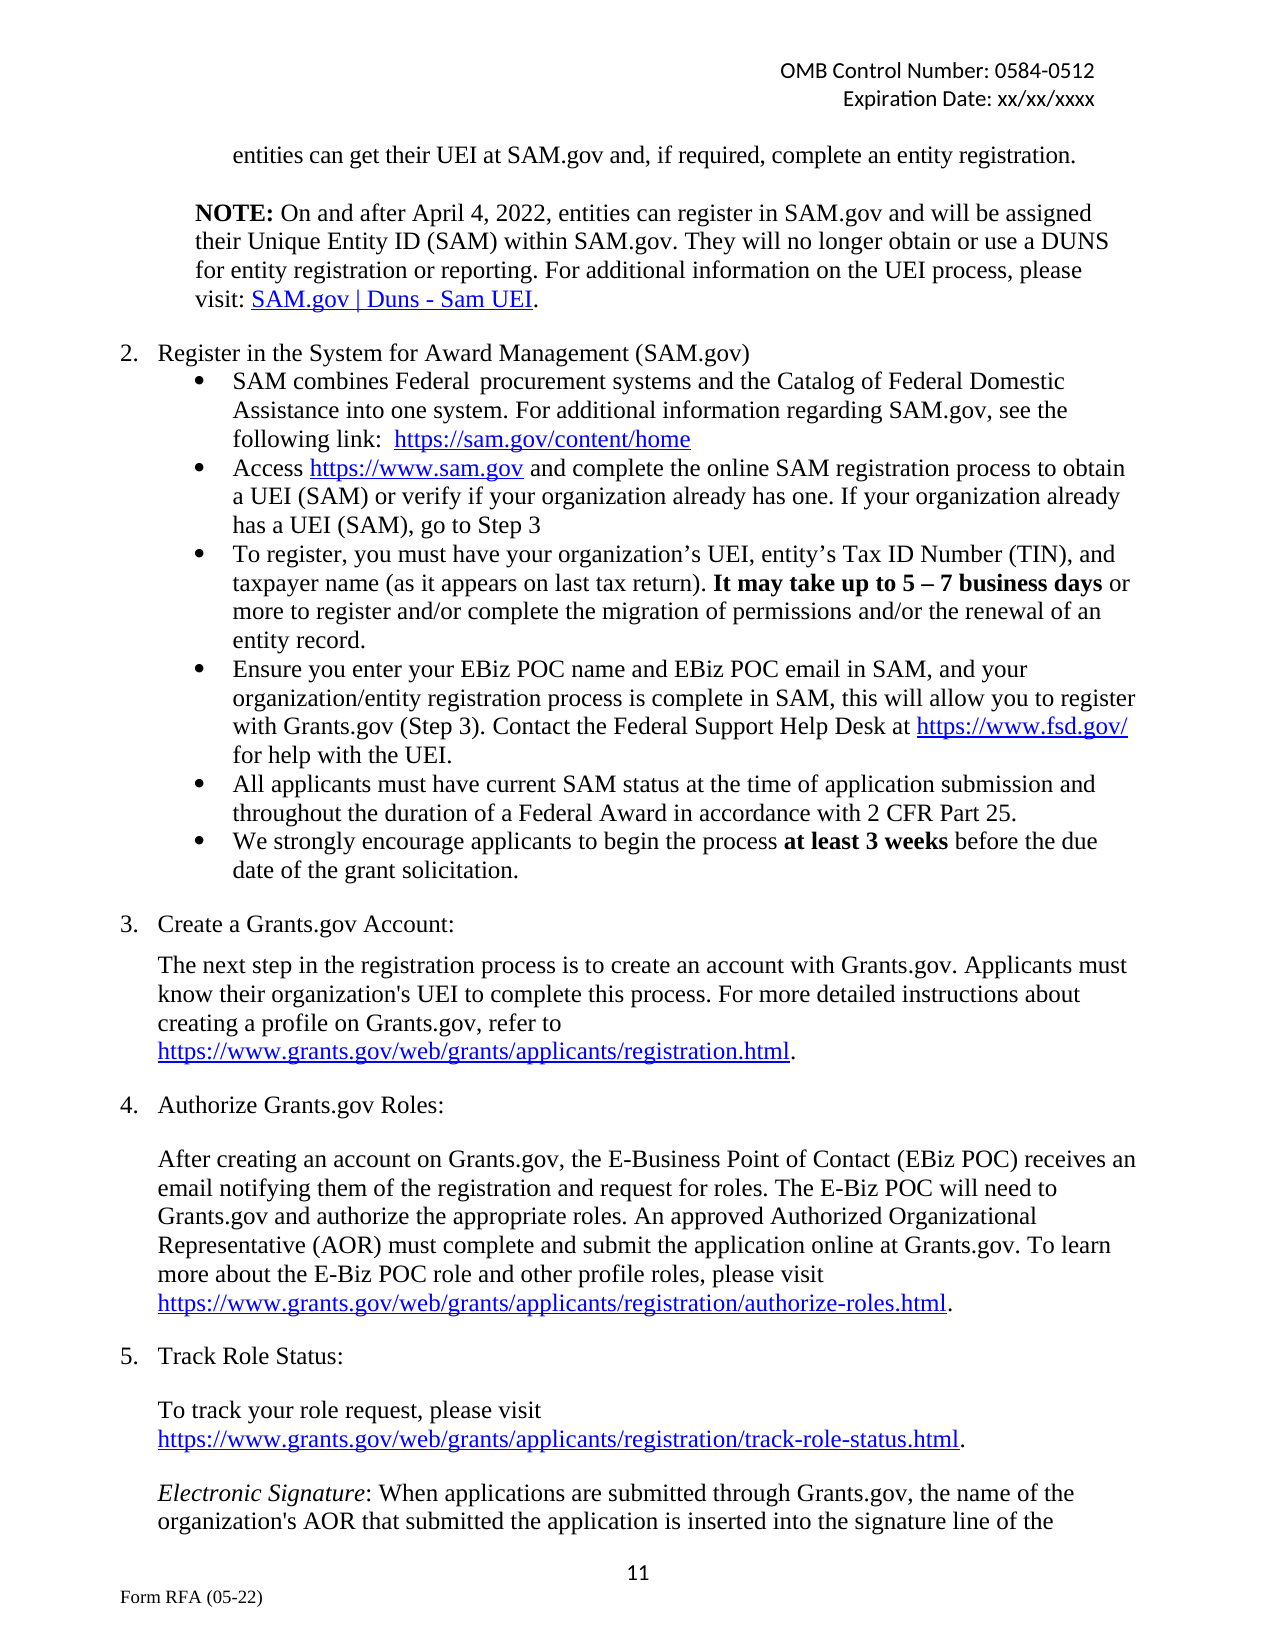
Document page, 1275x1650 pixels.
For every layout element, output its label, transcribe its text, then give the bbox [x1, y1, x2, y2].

list Register in the System for Award Management (SAM.gov) [120, 338, 1155, 366]
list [195, 140, 1127, 169]
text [157, 1478, 1155, 1535]
list We strongly encourage applicants to begin the process at least 3 weeks before the due date of the grant solicitation. [195, 826, 1142, 884]
list Create a Grants.gov Account: [120, 909, 1141, 938]
list Authorize Grants.gov Roles: [120, 1090, 1155, 1119]
list Access https://www.sam.gov and complete the online SAM registration process to obtain a UEI (SAM) or verify if your organization already has one. If your organization already has a UEI (SAM), go to Step 3 [195, 453, 1142, 539]
text To track your role request, please visit https://www.grants.gov/web/grants/applicants/registration/track-role-status.html. [157, 1395, 1155, 1453]
text NOTE: On and after April 4, 2022, entities can register in SAM.gov and will be assigned their Unique Entity ID (SAM) within SAM.gov. They will no longer obtain or use a DUNS for entity registration or reporting. For additional information on the UEI process, please visit: SAM.gov | Duns - Sam UEI. [195, 198, 1127, 313]
list Track Role Status: [120, 1341, 1155, 1370]
list SAM combines Federal procurement systems and the Catalog of Federal Domestic Assistance into one system. For additional information regarding SAM.gov, see the following link: https://sam.gov/content/home [195, 366, 1122, 453]
list All applicants must have current SAM status at the time of application submission and throughout the duration of a Federal Award in accordance with 2 CFR Part 25. [195, 769, 1142, 826]
text The next step in the registration process is to create an account with Grants.gov. Applicants must know their organization's UEI to complete this process. For more detailed instructions about creating a profile on Grants.gov, refer to https://www.grants.gov/web/grants/applicants/registration.html. [157, 950, 1155, 1065]
list Ensure you enter your EBiz POC name and EBiz POC email in SAM, and your organization/entity registration process is complete in SAM, this will allow you to register with Grants.gov (Step 3). Contact the Federal Support Help Desk at https://www.fsd.gov/ for help with the UEI. [195, 654, 1142, 769]
text After creating an account on Grants.gov, the E-Business Point of Contact (EBiz POC) receives an email notifying them of the registration and request for roles. The E-Biz POC will need to Grants.gov and authorize the appropriate roles. An approved Authorized Organizational Representative (AOR) must complete and submit the application online at Grants.gov. To learn more about the E-Biz POC role and other profile roles, please visit https://www.grants.gov/web/grants/applicants/registration/authorize-roles.html. [157, 1144, 1155, 1316]
list To register, you must have your organization’s UEI, entity’s Tax ID Number (TIN), and taxpayer name (as it appears on last tax return). It may take up to 5 – 7 business days or more to register and/or complete the migration of permissions and/or the renewal of an entity record. [195, 539, 1142, 654]
